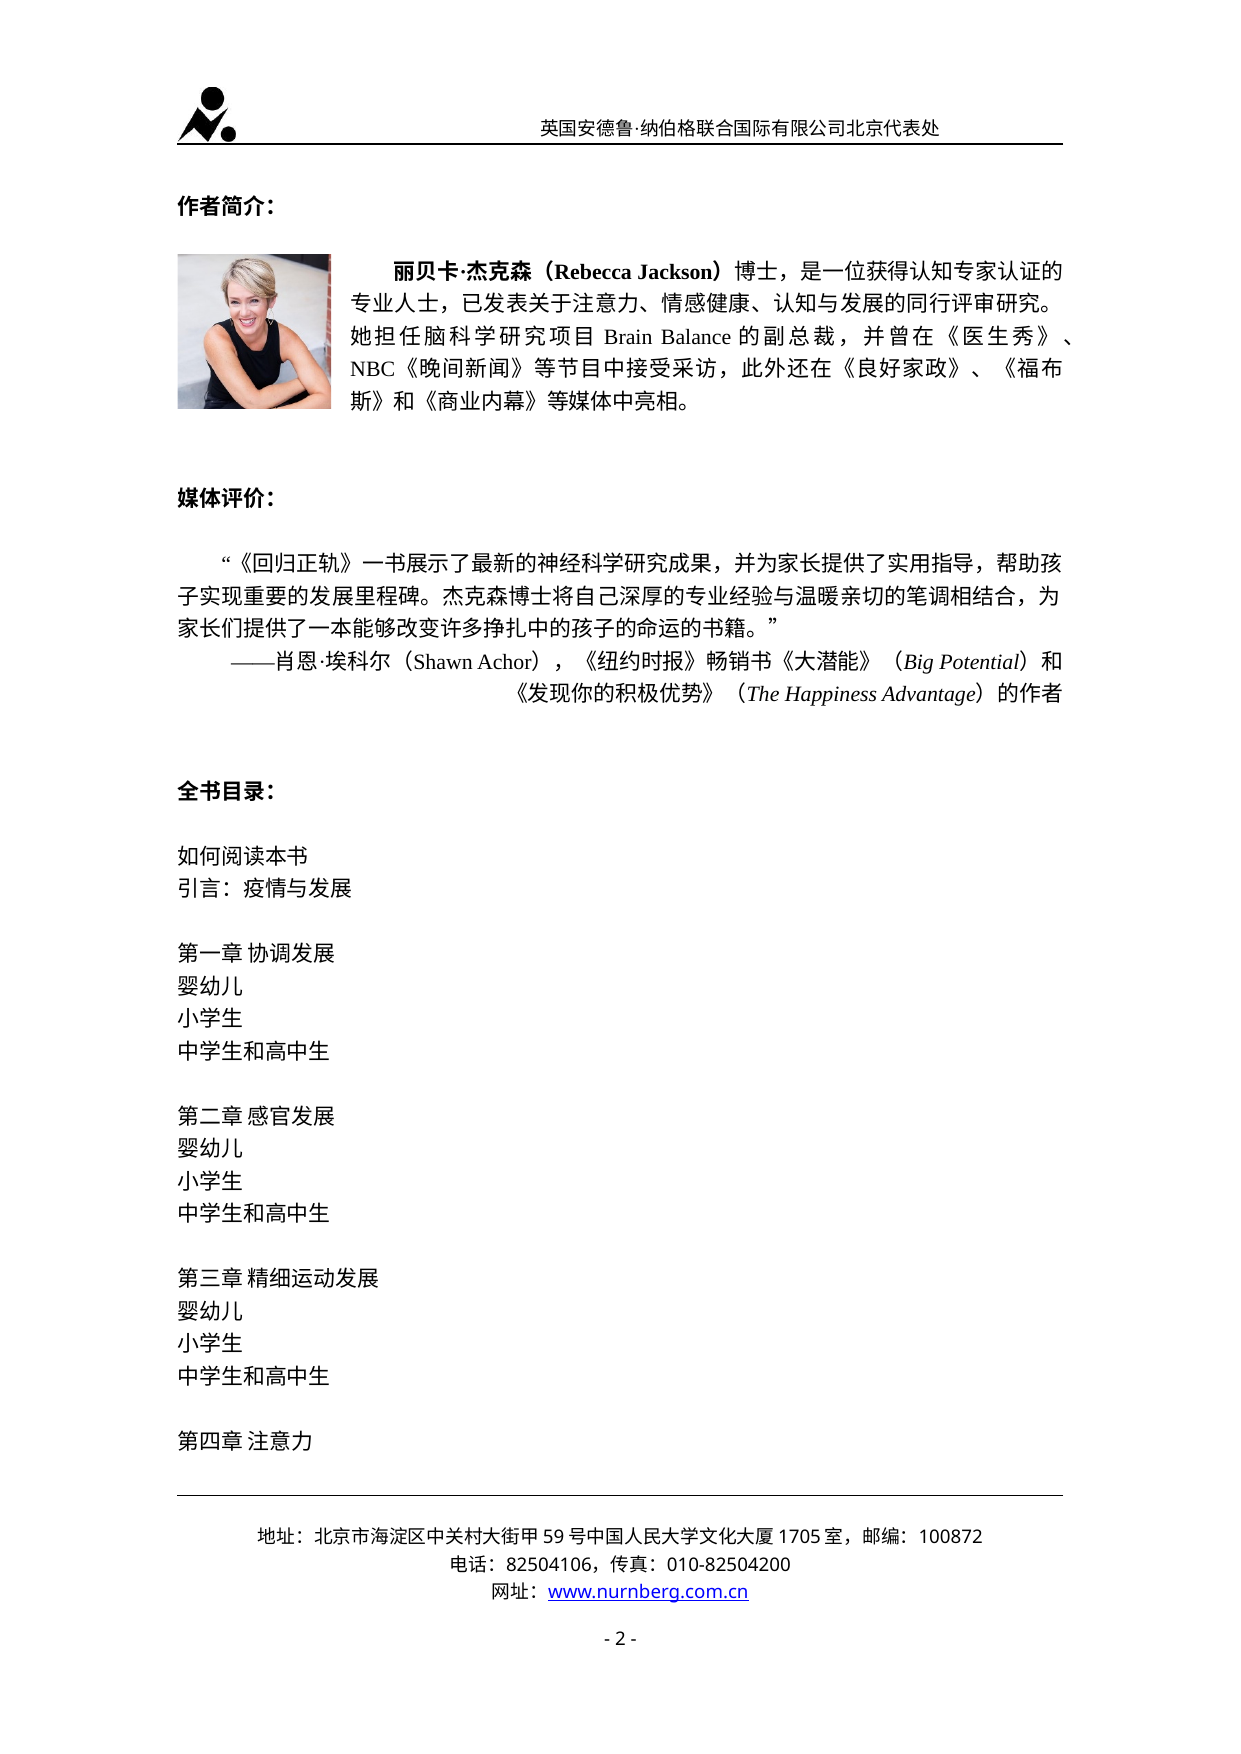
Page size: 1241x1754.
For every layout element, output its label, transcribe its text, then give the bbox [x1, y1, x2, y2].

text 中学生和高中生 [177, 1033, 1019, 1066]
text 作者简介： [177, 188, 1063, 221]
text 婴幼儿 [177, 968, 1019, 1001]
text 如何阅读本书 [177, 838, 1019, 871]
text 全书目录： [177, 773, 1019, 806]
text 小学生 [177, 1163, 1019, 1196]
text 第一章 协调发展 [177, 936, 1019, 968]
text 第三章 精细运动发展 [177, 1261, 1019, 1293]
picture [177, 87, 236, 142]
text 媒体评价： [177, 481, 1063, 513]
text ——肖恩·埃科尔（Shawn Achor），《纽约时报》畅销书《大潜能》（Big Potential）和《发现你的积极优势》（The Happiness Advantage）的作者 [177, 643, 1063, 708]
text “《回归正轨》一书展示了最新的神经科学研究成果，并为家长提供了实用指导，帮助孩子实现重要的发展里程碑。杰克森博士将自己深厚的专业经验与温暖亲切的笔调相结合，为家长们提供了一本能够改变许多挣扎中的孩子的命运的书籍。” [177, 546, 1063, 643]
text 引言：疫情与发展 [177, 871, 1019, 903]
text 第四章 注意力 [177, 1423, 1019, 1456]
text 小学生 [177, 1001, 1019, 1033]
text 婴幼儿 [177, 1131, 1019, 1163]
text 第二章 感官发展 [177, 1098, 1019, 1131]
text 婴幼儿 [177, 1293, 1019, 1326]
text 丽贝卡·杰克森（Rebecca Jackson）博士，是一位获得认知专家认证的专业人士，已发表关于注意力、情感健康、认知与发展的同行评审研究。她担任脑科学研究项目Brain Balance的副总裁，并曾在《医生秀》、NBC《晚间新闻》等节目中接受采访，此外还在《良好家政》、《福布斯》和《商业内幕》等媒体中亮相。 [177, 253, 1063, 416]
picture [177, 254, 332, 409]
text 中学生和高中生 [177, 1358, 1019, 1391]
text 小学生 [177, 1326, 1019, 1358]
text 中学生和高中生 [177, 1196, 1019, 1228]
